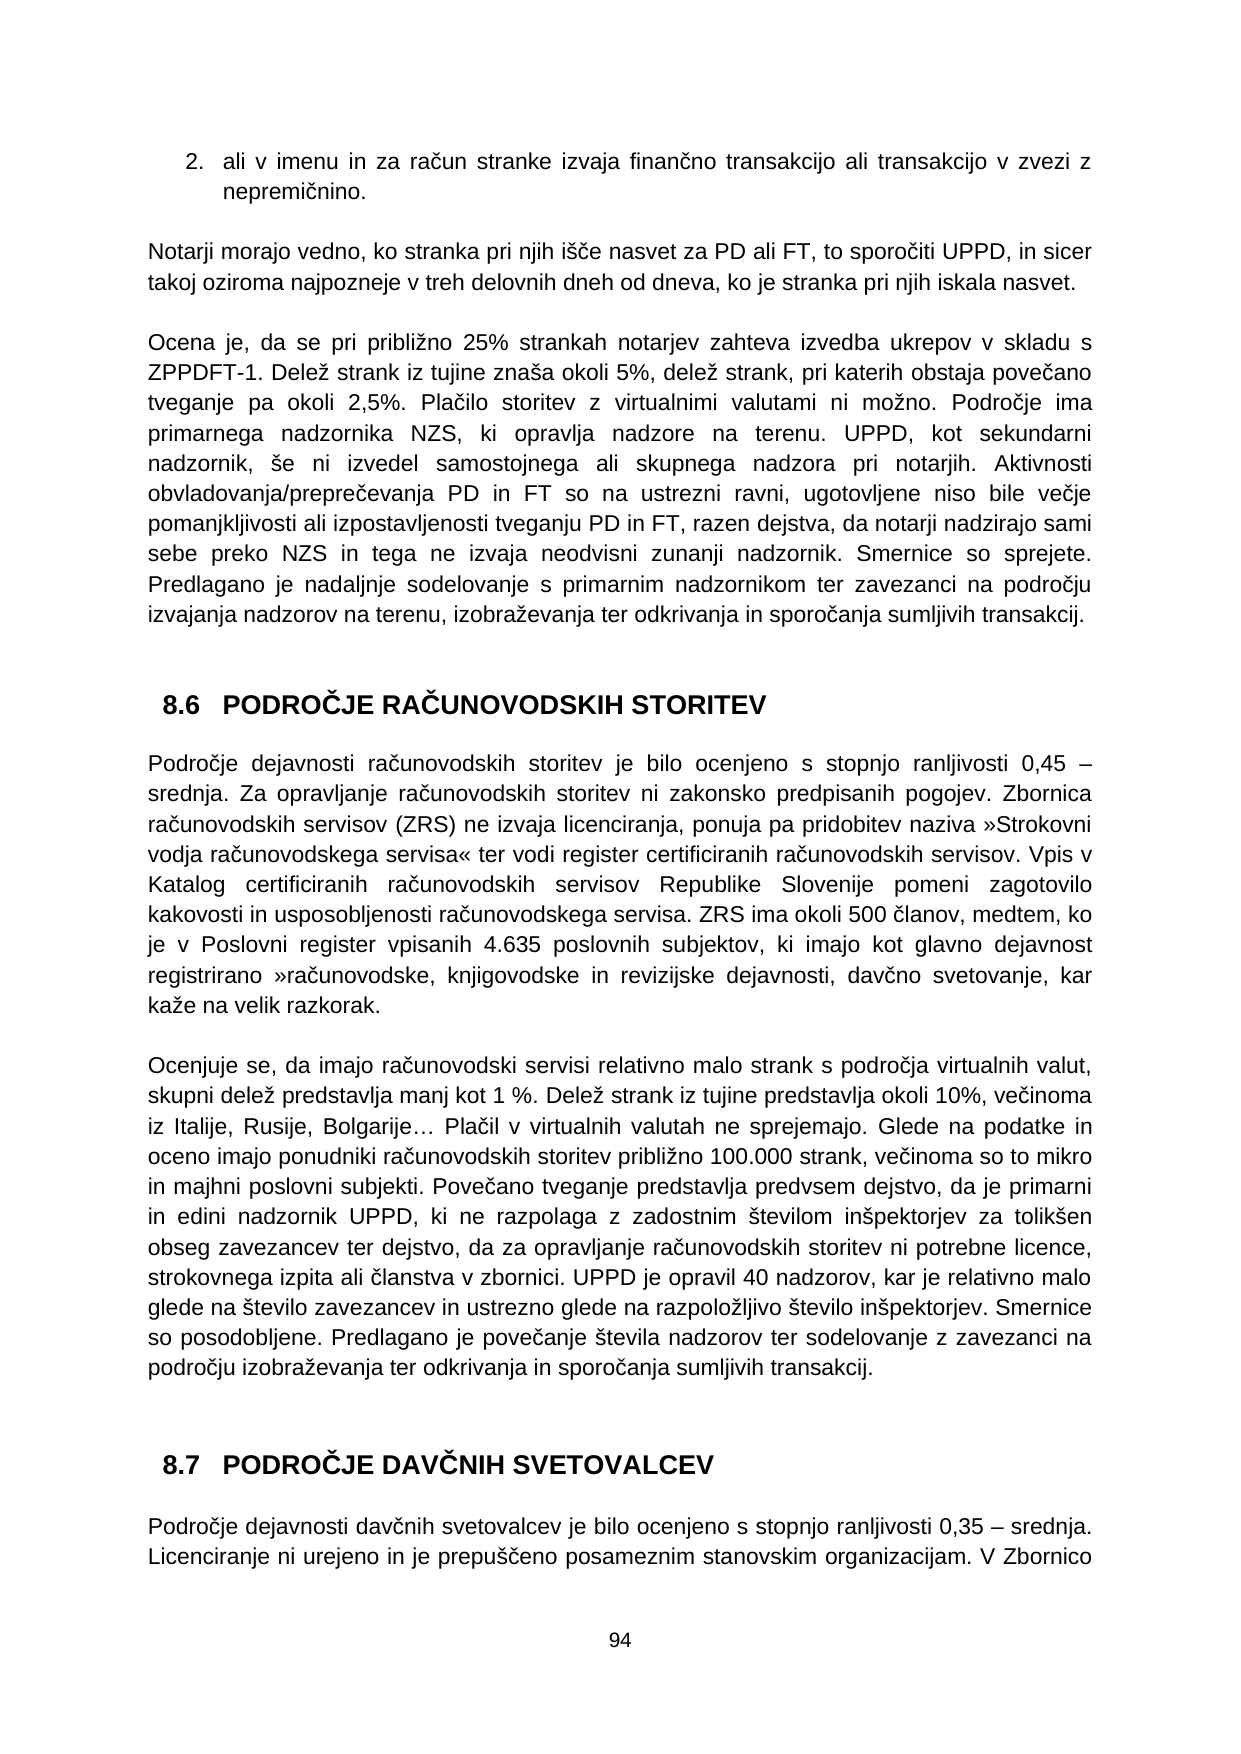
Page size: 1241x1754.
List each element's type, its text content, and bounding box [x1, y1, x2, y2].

text Ocenjuje se, da imajo računovodski servisi relativno malo strank s področja virtualnih valut, skupni delež predstavlja manj kot 1 %. Delež strank iz tujine predstavlja okoli 10%, večinoma iz Italije, Rusije, Bolgarije… Plačil v virtualnih valutah ne sprejemajo. Glede na podatke in oceno imajo ponudniki računovodskih storitev približno 100.000 strank, večinoma so to mikro in majhni poslovni subjekti. Povečano tveganje predstavlja predvsem dejstvo, da je primarni in edini nadzornik UPPD, ki ne razpolaga z zadostnim številom inšpektorjev za tolikšen obseg zavezancev ter dejstvo, da za opravljanje računovodskih storitev ni potrebne licence, strokovnega izpita ali članstva v zbornici. UPPD je opravil 40 nadzorov, kar je relativno malo glede na število zavezancev in ustrezno glede na razpoložljivo število inšpektorjev. Smernice so posodobljene. Predlagano je povečanje števila nadzorov ter sodelovanje z zavezanci na področju izobraževanja ter odkrivanja in sporočanja sumljivih transakcij. [148, 1052, 1093, 1381]
subtitle PODROČJE DAVČNIH SVETOVALCEV [162, 1449, 1093, 1480]
subtitle PODROČJE RAČUNOVODSKIH STORITEV [162, 689, 1093, 721]
text Ocena je, da se pri približno 25% strankah notarjev zahteva izvedba ukrepov v skladu s ZPPDFT-1. Delež strank iz tujine znaša okoli 5%, delež strank, pri katerih obstaja povečano tveganje pa okoli 2,5%. Plačilo storitev z virtualnimi valutami ni možno. Področje ima primarnega nadzornika NZS, ki opravlja nadzore na terenu. UPPD, kot sekundarni nadzornik, še ni izvedel samostojnega ali skupnega nadzora pri notarjih. Aktivnosti obvladovanja/preprečevanja PD in FT so na ustrezni ravni, ugotovljene niso bile večje pomanjkljivosti ali izpostavljenosti tveganju PD in FT, razen dejstva, da notarji nadzirajo sami sebe preko NZS in tega ne izvaja neodvisni zunanji nadzornik. Smernice so sprejete. Predlagano je nadaljnje sodelovanje s primarnim nadzornikom ter zavezanci na področju izvajanja nadzorov na terenu, izobraževanja ter odkrivanja in sporočanja sumljivih transakcij. [148, 329, 1093, 627]
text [148, 1513, 1093, 1569]
text Področje dejavnosti računovodskih storitev je bilo ocenjeno s stopnjo ranljivosti 0,45 – srednja. Za opravljanje računovodskih storitev ni zakonsko predpisanih pogojev. Zbornica računovodskih servisov (ZRS) ne izvaja licenciranja, ponuja pa pridobitev naziva »Strokovni vodja računovodskega servisa« ter vodi register certificiranih računovodskih servisov. Vpis v Katalog certificiranih računovodskih servisov Republike Slovenije pomeni zagotovilo kakovosti in usposobljenosti računovodskega servisa. ZRS ima okoli 500 članov, medtem, ko je v Poslovni register vpisanih 4.635 poslovnih subjektov, ki imajo kot glavno dejavnost registrirano »računovodske, knjigovodske in revizijske dejavnosti, davčno svetovanje, kar kaže na velik razkorak. [148, 750, 1093, 1018]
list ali v imenu in za račun stranke izvaja finančno transakcijo ali transakcijo v zvezi z nepremičnino. [185, 148, 1093, 204]
text Notarji morajo vedno, ko stranka pri njih išče nasvet za PD ali FT, to sporočiti UPPD, in sicer takoj oziroma najpozneje v treh delovnih dneh od dneva, ko je stranka pri njih iskala nasvet. [148, 238, 1093, 295]
